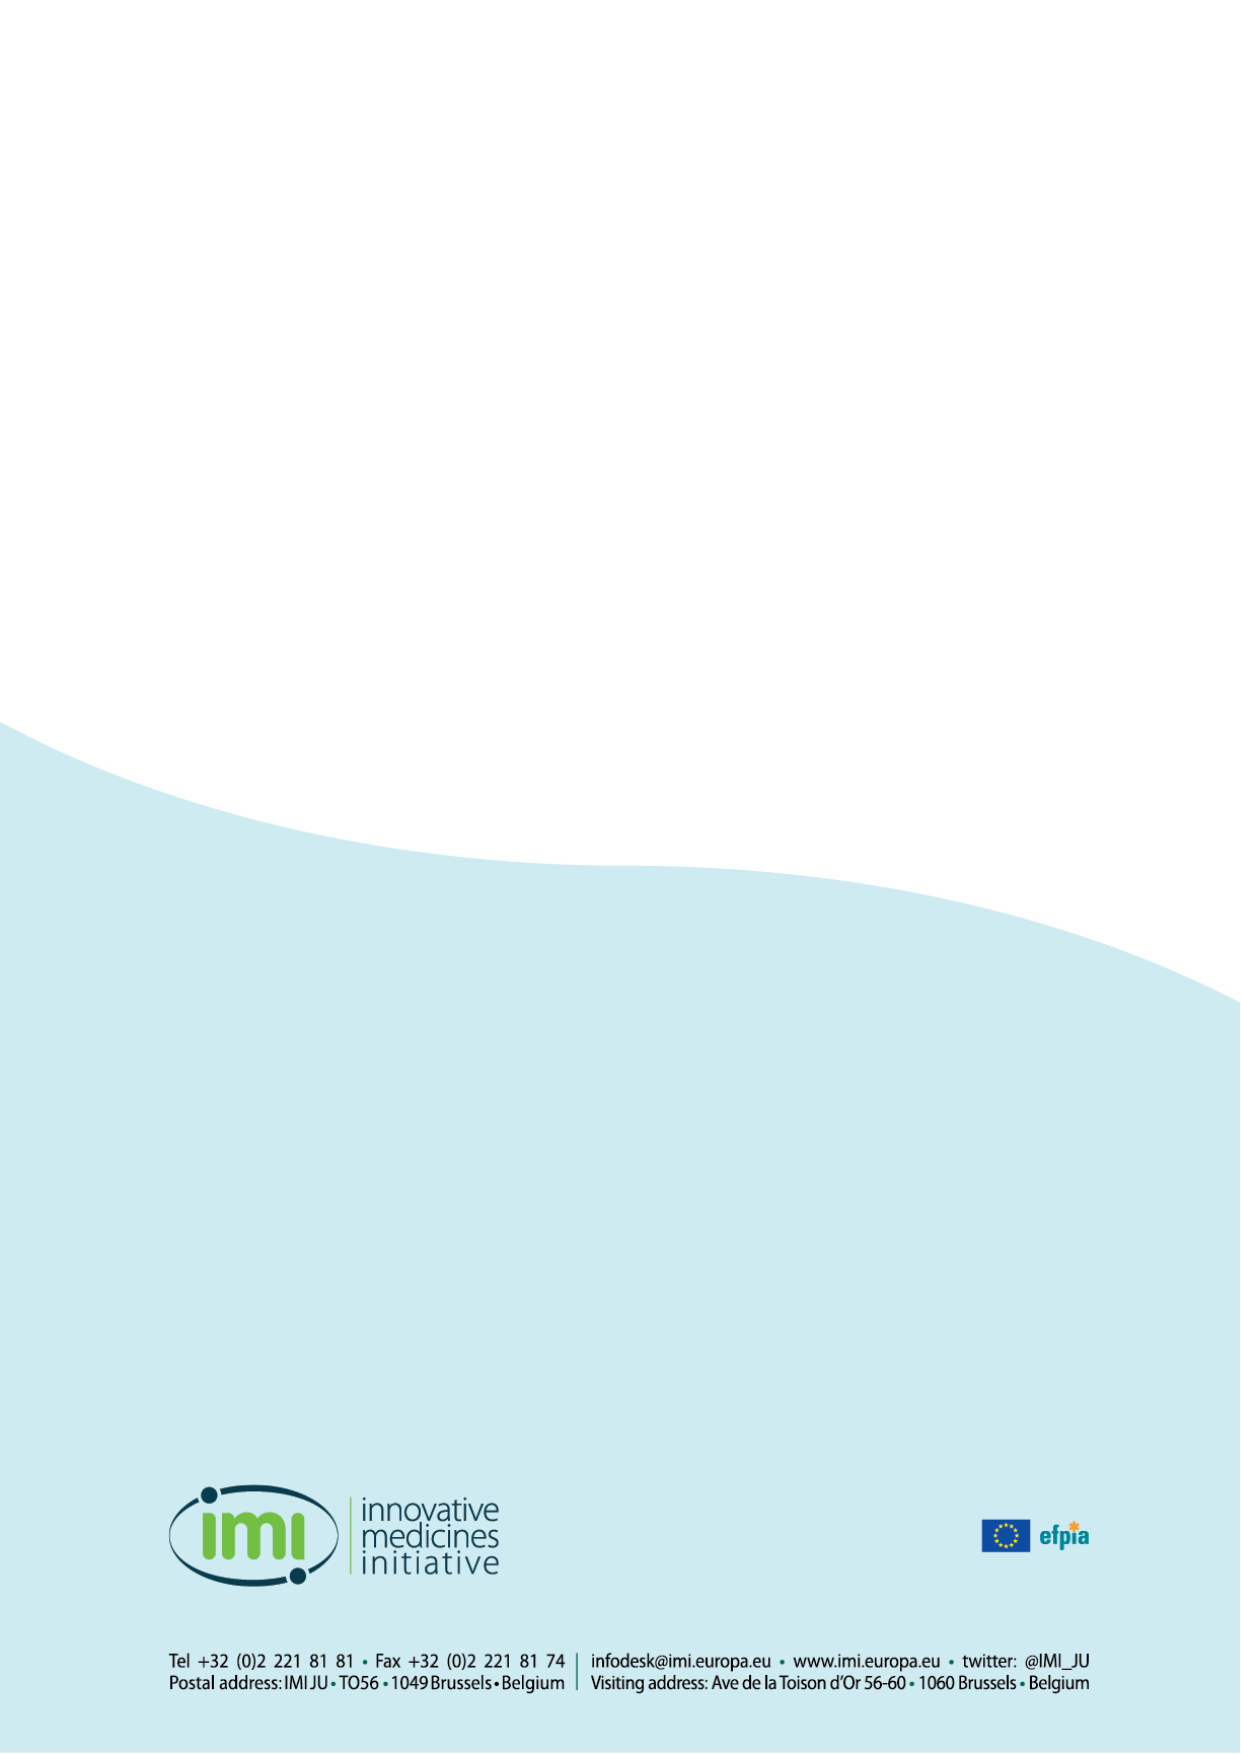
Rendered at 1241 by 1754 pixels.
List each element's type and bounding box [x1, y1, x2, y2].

picture [0, 722, 1241, 1753]
